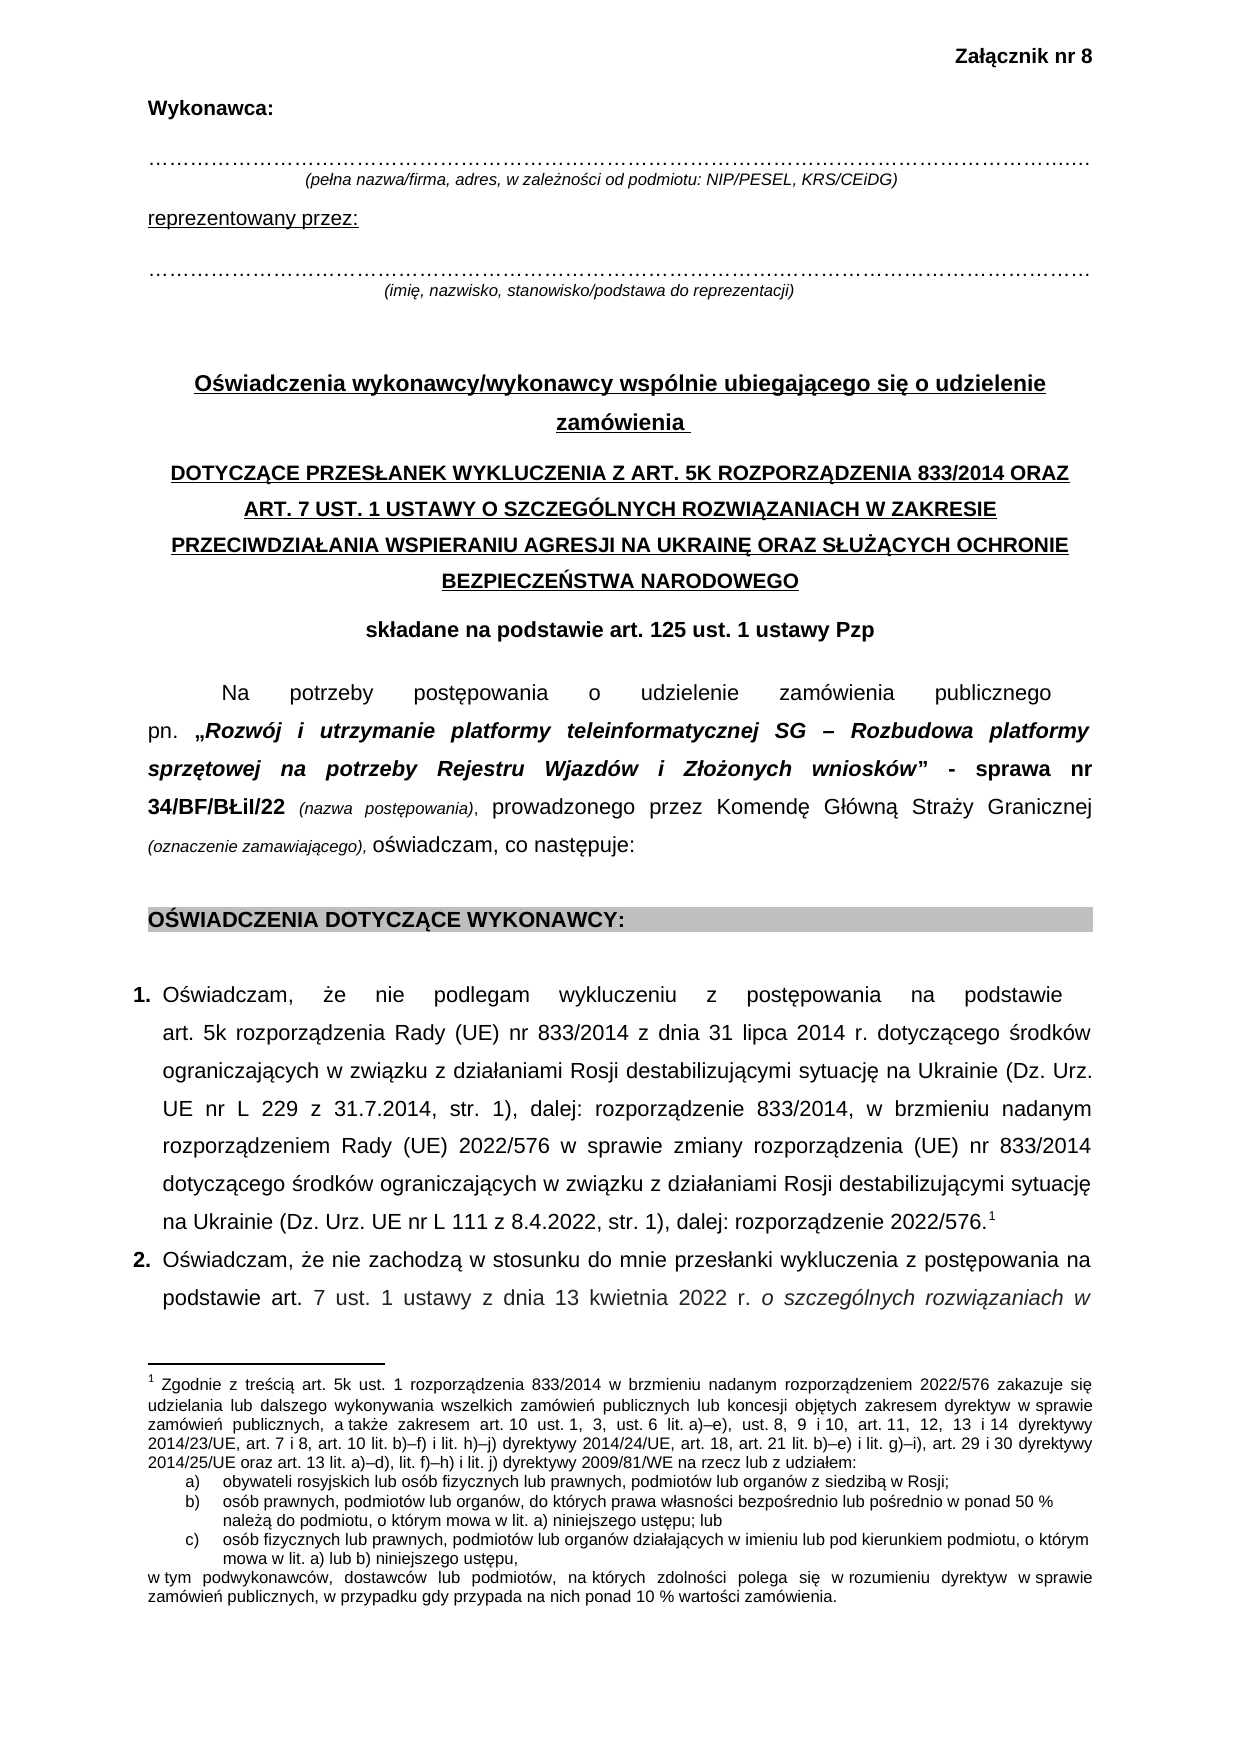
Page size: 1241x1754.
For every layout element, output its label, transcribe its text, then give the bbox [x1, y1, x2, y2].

text Oświadczenia wykonawcy/wykonawcy wspólnie ubiegającego się o udzielenie zamówienia [148, 370, 1093, 436]
text Wykonawca: [148, 96, 1093, 119]
text OŚWIADCZENIA DOTYCZĄCE WYKONAWCY: [148, 907, 1093, 932]
text (imię, nazwisko, stanowisko/podstawa do reprezentacji) [148, 281, 1107, 300]
text …………………………………………………………………………………………………………………….… [148, 146, 1107, 170]
text Załącznik nr 8 [738, 44, 1093, 68]
text (pełna nazwa/firma, adres, w zależności od podmiotu: NIP/PESEL, KRS/CEiDG) [148, 170, 989, 189]
text DOTYCZĄCE PRZESŁANEK WYKLUCZENIA Z ART. 5K ROZPORZĄDZENIA 833/2014 ORAZ ART. 7 UST. 1 USTAWY O SZCZEGÓLNYCH ROZWIĄZANIACH W ZAKRESIE PRZECIWDZIAŁANIA WSPIERANIU AGRESJI NA UKRAINĘ ORAZ SŁUŻĄCYCH OCHRONIE BEZPIECZEŃSTWA NARODOWEGO [148, 461, 1093, 593]
text składane na podstawie art. 125 ust. 1 ustawy Pzp [148, 617, 1093, 643]
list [133, 1247, 1093, 1310]
list Oświadczam, że nie podlegam wykluczeniu z postępowania na podstawie art. 5k rozporządzenia Rady (UE) nr 833/2014 z dnia 31 lipca 2014 r. dotyczącego środków ograniczających w związku z działaniami Rosji destabilizującymi sytuację na Ukrainie (Dz. Urz. UE nr L 229 z 31.7.2014, str. 1), dalej: rozporządzenie 833/2014, w brzmieniu nadanym rozporządzeniem Rady (UE) 2022/576 w sprawie zmiany rozporządzenia (UE) nr 833/2014 dotyczącego środków ograniczających w związku z działaniami Rosji destabilizującymi sytuację na Ukrainie (Dz. Urz. UE nr L 111 z 8.4.2022, str. 1), dalej: rozporządzenie 2022/576. [133, 982, 1093, 1234]
text Na potrzeby postępowania o udzielenie zamówienia publicznego pn. „Rozwój i utrzymanie platformy teleinformatycznej SG – Rozbudowa platformy sprzętowej na potrzeby Rejestru Wjazdów i Złożonych wniosków” - sprawa nr 34/BF/BŁiI/22 (nazwa postępowania), prowadzonego przez Komendę Główną Straży Granicznej (oznaczenie zamawiającego), oświadczam, co następuje: [148, 680, 1093, 857]
text reprezentowany przez: [148, 206, 1093, 230]
text ……………………………………………………………………………….……………………………………… [148, 257, 1093, 281]
